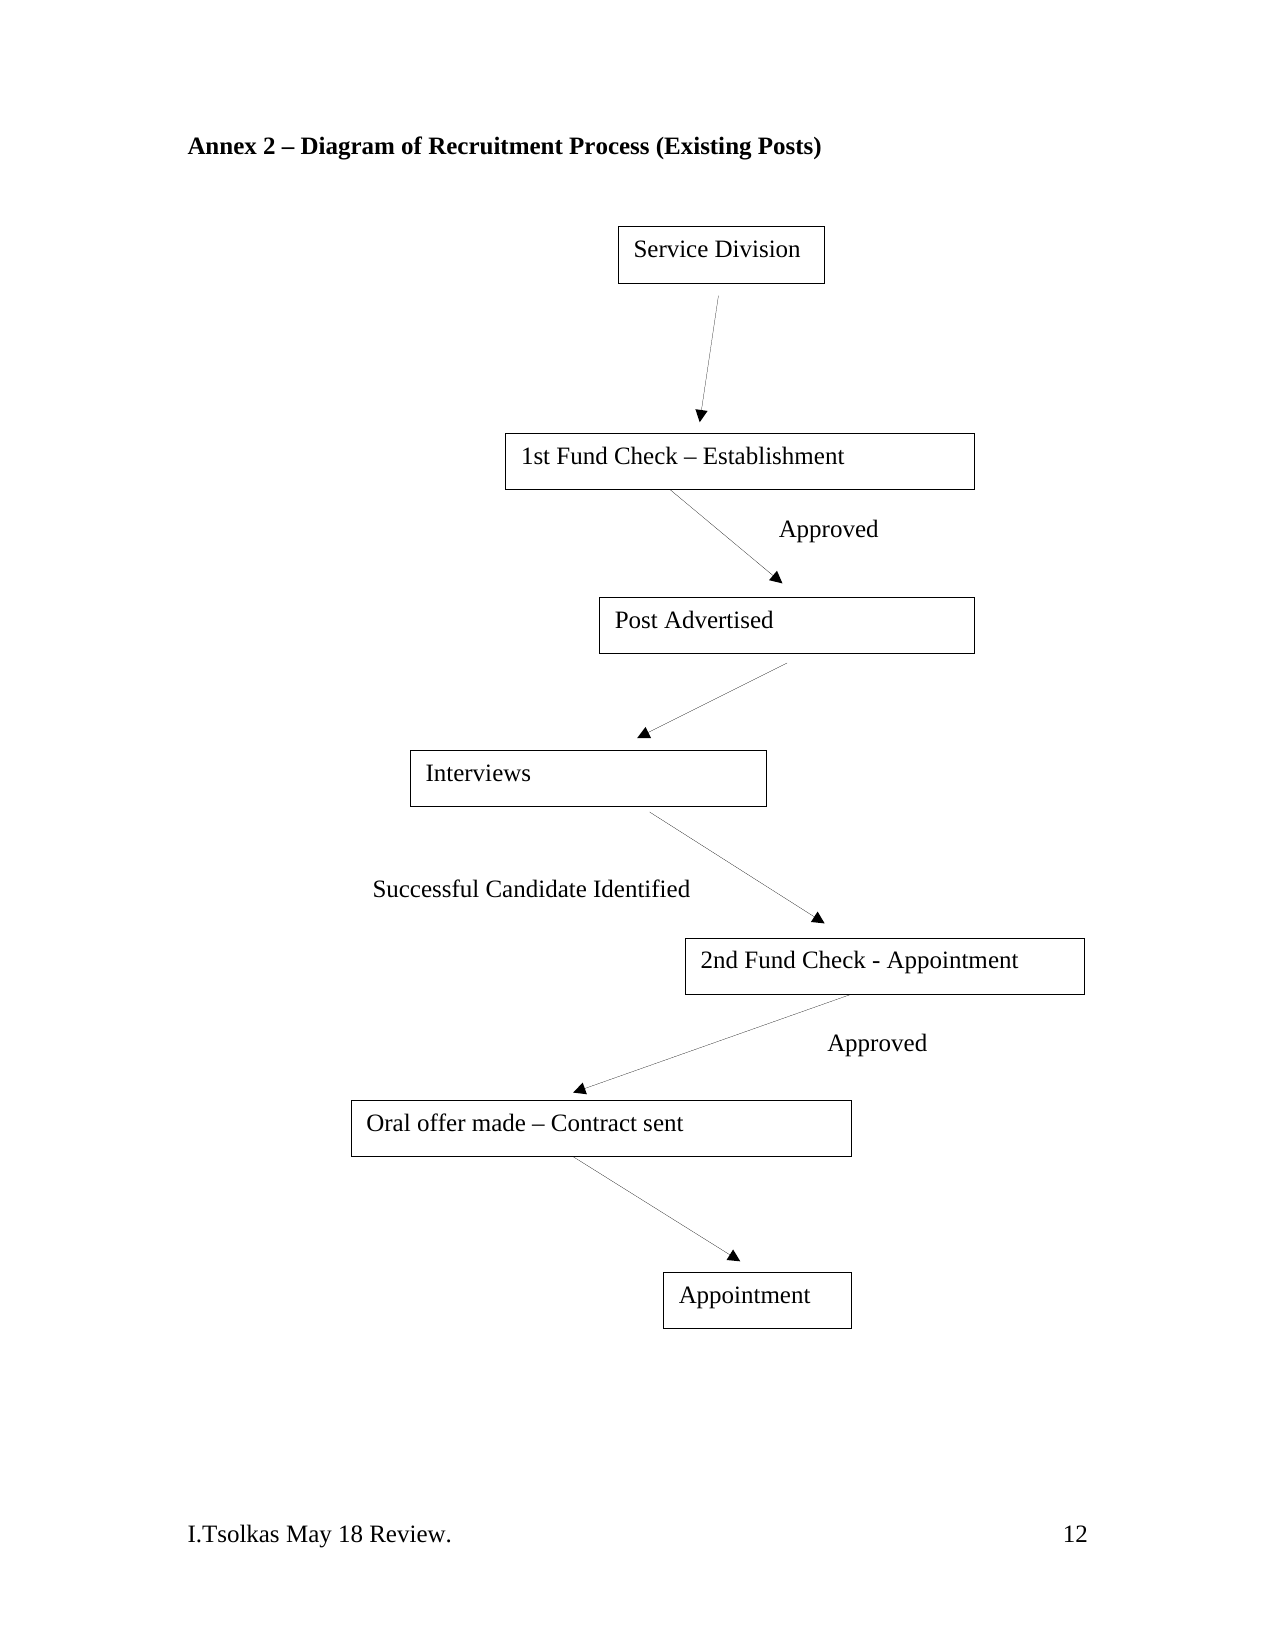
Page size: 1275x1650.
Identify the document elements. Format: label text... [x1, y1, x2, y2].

text Annex 2 – Diagram of Recruitment Process (Existing Posts) [187, 131, 1088, 160]
